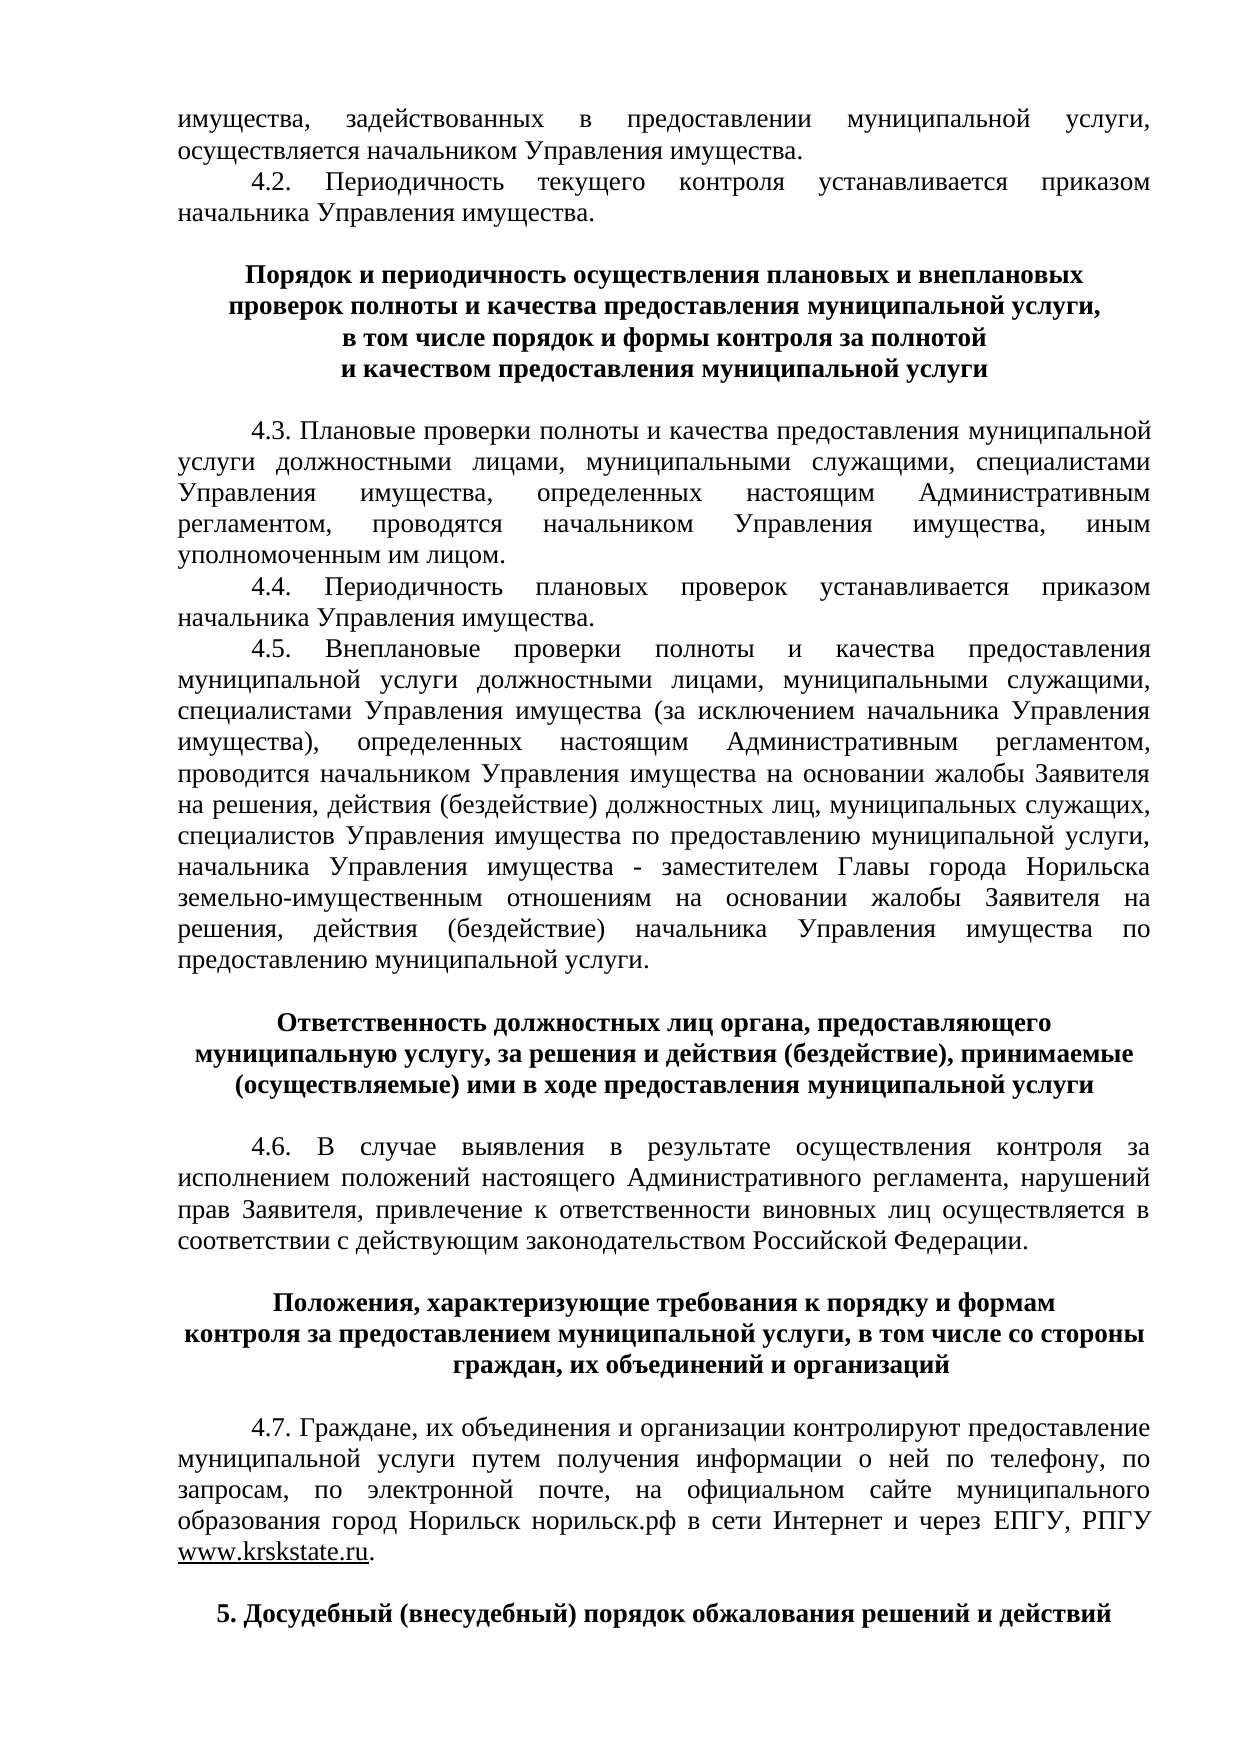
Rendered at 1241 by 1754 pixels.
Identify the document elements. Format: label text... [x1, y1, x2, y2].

text 4.5. Внеплановые проверки полноты и качества предоставления муниципальной услуги должностными лицами, муниципальными служащими, специалистами Управления имущества (за исключением начальника Управления имущества), определенных настоящим Административным регламентом, проводится начальником Управления имущества на основании жалобы Заявителя на решения, действия (бездействие) должностных лиц, муниципальных служащих, специалистов Управления имущества по предоставлению муниципальной услуги, начальника Управления имущества - заместителем Главы города Норильска земельно-имущественным отношениям на основании жалобы Заявителя на решения, действия (бездействие) начальника Управления имущества по предоставлению муниципальной услуги. [177, 632, 1152, 975]
text контроля за предоставлением муниципальной услуги, в том числе со стороны [177, 1317, 1152, 1348]
text граждан, их объединений и организаций [177, 1348, 1152, 1379]
text 4.4. Периодичность плановых проверок устанавливается приказом начальника Управления имущества. [177, 570, 1152, 632]
text в том числе порядок и формы контроля за полнотой [177, 321, 1152, 352]
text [177, 103, 1152, 165]
text 4.6. В случае выявления в результате осуществления контроля за исполнением положений настоящего Административного регламента, нарушений прав Заявителя, привлечение к ответственности виновных лиц осуществляется в соответствии с действующим законодательством Российской Федерации. [177, 1130, 1152, 1255]
text Ответственность должностных лиц органа, предоставляющего муниципальную услугу, за решения и действия (бездействие), принимаемые (осуществляемые) ими в ходе предоставления муниципальной услуги [177, 1006, 1152, 1099]
text проверок полноты и качества предоставления муниципальной услуги, [177, 289, 1152, 321]
text и качеством предоставления муниципальной услуги [177, 352, 1152, 383]
text 4.2. Периодичность текущего контроля устанавливается приказом начальника Управления имущества. [177, 165, 1152, 227]
text 4.7. Граждане, их объединения и организации контролируют предоставление муниципальной услуги путем получения информации о ней по телефону, по запросам, по электронной почте, на официальном сайте муниципального образования город Норильск норильск.рф в сети Интернет и через ЕПГУ, РПГУ www.krskstate.ru. [177, 1411, 1152, 1566]
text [177, 1598, 1152, 1629]
text Положения, характеризующие требования к порядку и формам [177, 1286, 1152, 1317]
text Порядок и периодичность осуществления плановых и внеплановых [177, 258, 1152, 289]
text 4.3. Плановые проверки полноты и качества предоставления муниципальной услуги должностными лицами, муниципальными служащими, специалистами Управления имущества, определенных настоящим Административным регламентом, проводятся начальником Управления имущества, иным уполномоченным им лицом. [177, 414, 1152, 570]
